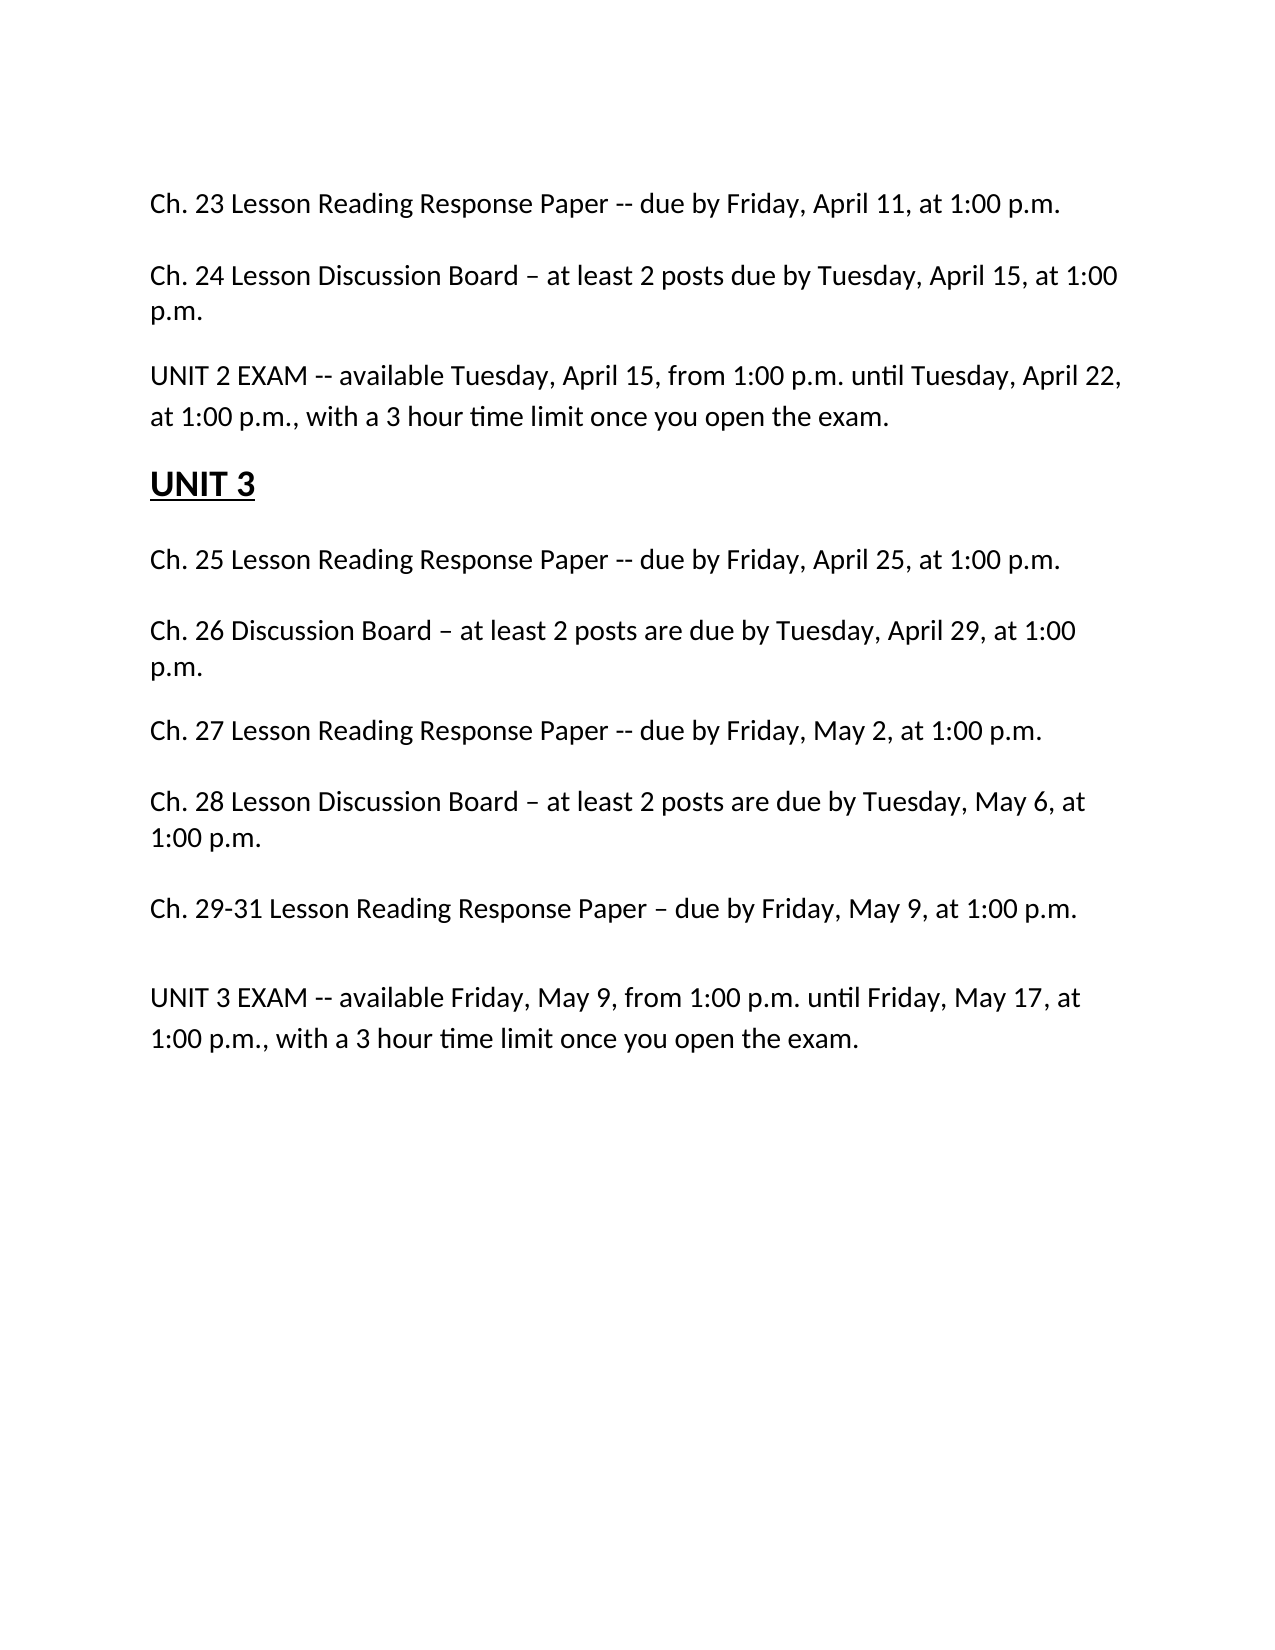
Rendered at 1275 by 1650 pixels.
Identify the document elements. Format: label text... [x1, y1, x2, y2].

text Ch. 25 Lesson Reading Response Paper -- due by Friday, April 25, at 1:00 p.m. [150, 541, 1125, 577]
text UNIT 3 [150, 459, 1125, 505]
text Ch. 27 Lesson Reading Response Paper -- due by Friday, May 2, at 1:00 p.m. [150, 712, 1125, 748]
text Ch. 26 Discussion Board – at least 2 posts are due by Tuesday, April 29, at 1:00 p.m. [150, 612, 1125, 683]
text UNIT 3 EXAM -- available Friday, May 9, from 1:00 p.m. until Friday, May 17, at 1:00 p.m., with a 3 hour time limit once you open the exam. [150, 979, 1125, 1056]
text UNIT 2 EXAM -- available Tuesday, April 15, from 1:00 p.m. until Tuesday, April 22, at 1:00 p.m., with a 3 hour time limit once you open the exam. [150, 357, 1125, 433]
text Ch. 28 Lesson Discussion Board – at least 2 posts are due by Tuesday, May 6, at 1:00 p.m. [150, 783, 1125, 855]
text Ch. 24 Lesson Discussion Board – at least 2 posts due by Tuesday, April 15, at 1:00 p.m. [150, 257, 1125, 328]
text Ch. 23 Lesson Reading Response Paper -- due by Friday, April 11, at 1:00 p.m. [150, 186, 1125, 221]
text Ch. 29-31 Lesson Reading Response Paper – due by Friday, May 9, at 1:00 p.m. [150, 890, 1125, 926]
